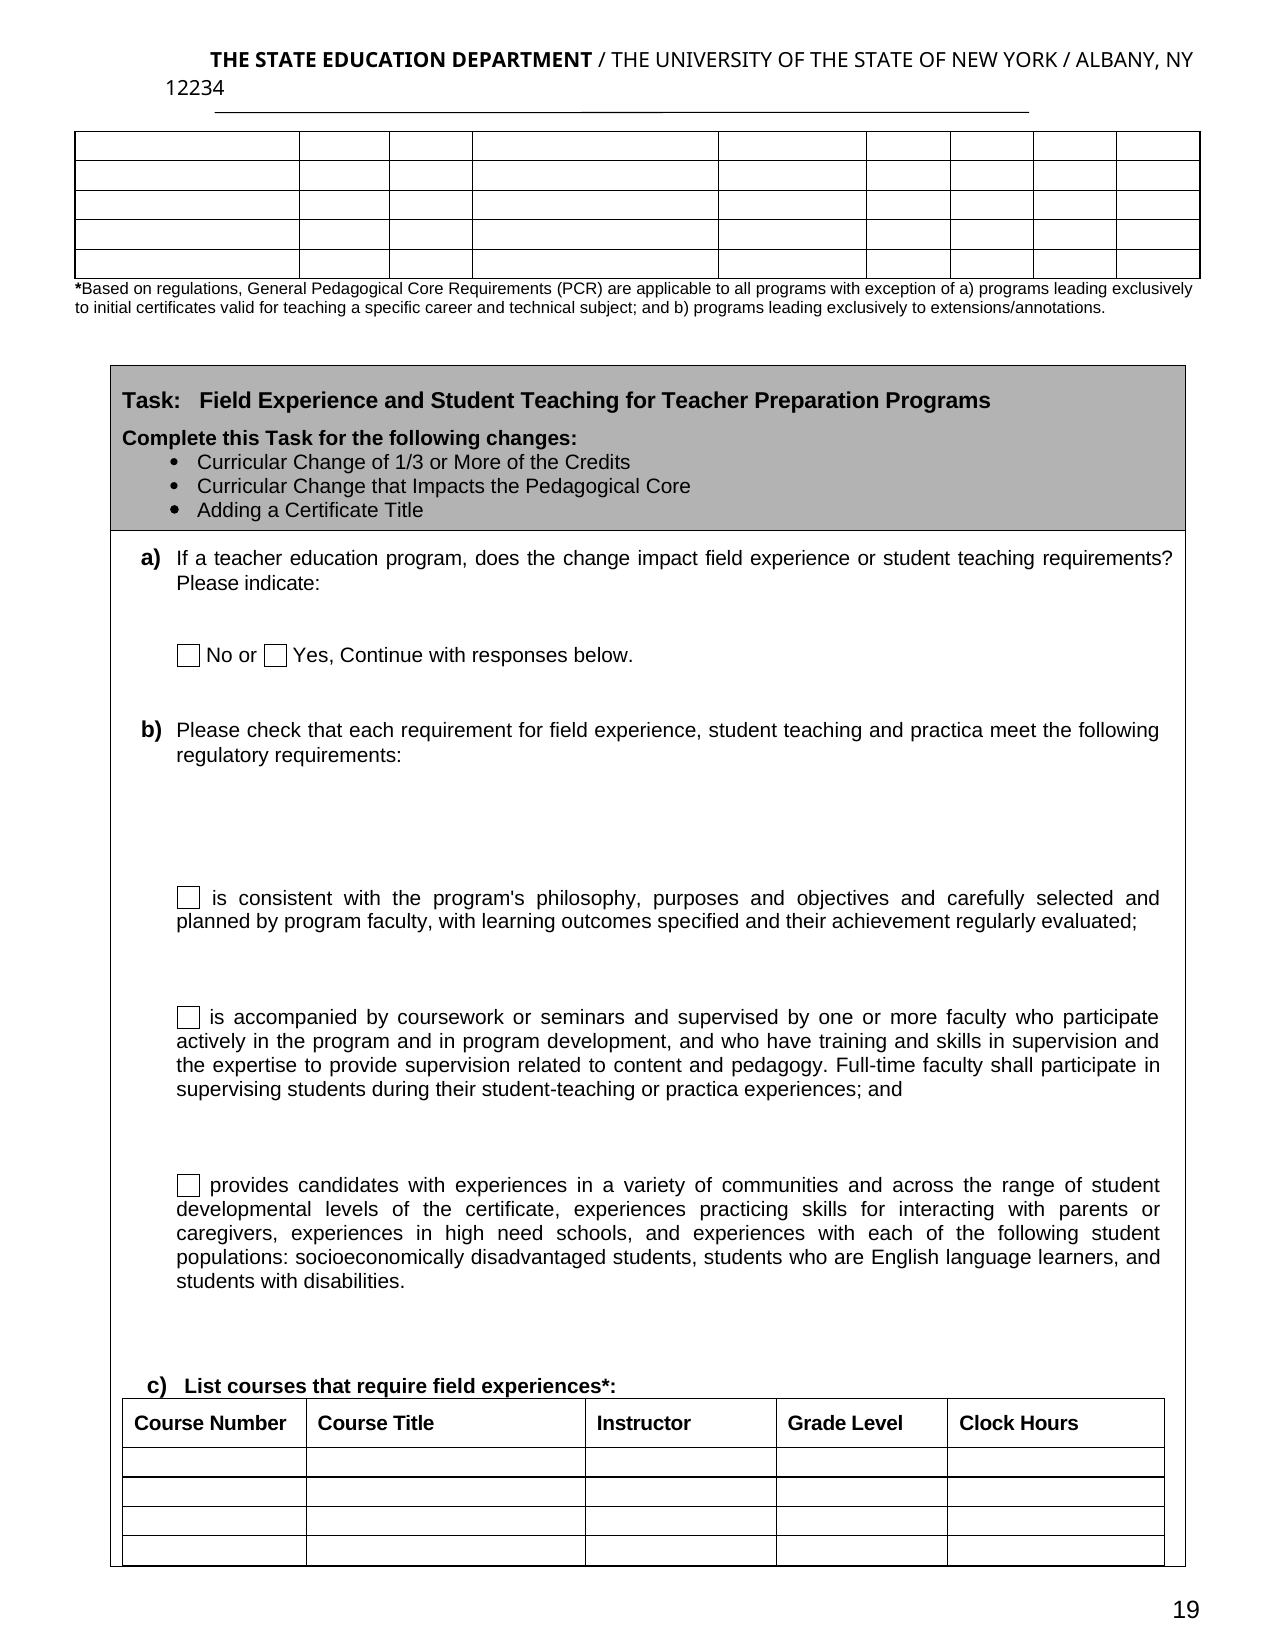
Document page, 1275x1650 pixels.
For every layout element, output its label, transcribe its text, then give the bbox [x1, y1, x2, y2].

table_cell [951, 132, 1033, 160]
table_cell [390, 250, 472, 278]
table_cell [867, 220, 950, 248]
table_cell [951, 161, 1033, 189]
table_cell [719, 132, 866, 160]
table_cell [867, 161, 950, 189]
table_cell [390, 220, 472, 248]
table_cell [76, 132, 299, 160]
table_cell [1117, 132, 1199, 160]
table_cell [76, 250, 299, 278]
table_cell [951, 220, 1033, 248]
table_cell [1034, 191, 1116, 219]
table_cell [1034, 161, 1116, 189]
table_cell [1117, 220, 1199, 248]
table_cell [300, 220, 389, 248]
table_cell [300, 191, 389, 219]
table_cell [867, 191, 950, 219]
table_cell [300, 250, 389, 278]
table_cell [473, 191, 718, 219]
table_header Task: Field Experience and Student Teaching for Teacher Preparation Programs Complete this Task for the following changes: Curricular Change of 1/3 or More of the Credits Curricular Change that Impacts the Pedagogical Core Adding a Certificate Title [111, 366, 1185, 530]
table_cell [390, 191, 472, 219]
table_cell [951, 250, 1033, 278]
table_cell [1117, 191, 1199, 219]
table_cell [1034, 220, 1116, 248]
table_cell [300, 132, 389, 160]
table_cell [76, 161, 299, 189]
table_cell [867, 132, 950, 160]
table_cell [1117, 161, 1199, 189]
table_cell [1117, 250, 1199, 278]
table_cell [867, 250, 950, 278]
table_cell [390, 132, 472, 160]
table_cell [951, 191, 1033, 219]
table_cell [719, 191, 866, 219]
table_cell [473, 220, 718, 248]
table_cell [473, 161, 718, 189]
text *Based on regulations, General Pedagogical Core Requirements (PCR) are applicable to all programs with exception of a) programs leading exclusively to initial certificates valid for teaching a specific career and technical subject; and b) programs leading exclusively to extensions/annotations. [75, 279, 1200, 317]
table_cell [1034, 250, 1116, 278]
table_cell [473, 250, 718, 278]
table_cell [719, 250, 866, 278]
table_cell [111, 531, 1185, 1566]
table_cell [719, 220, 866, 248]
table_cell [76, 220, 299, 248]
table_cell [300, 161, 389, 189]
table_cell [473, 132, 718, 160]
table_cell [1034, 132, 1116, 160]
table_cell [719, 161, 866, 189]
table_cell [76, 191, 299, 219]
table_cell [390, 161, 472, 189]
